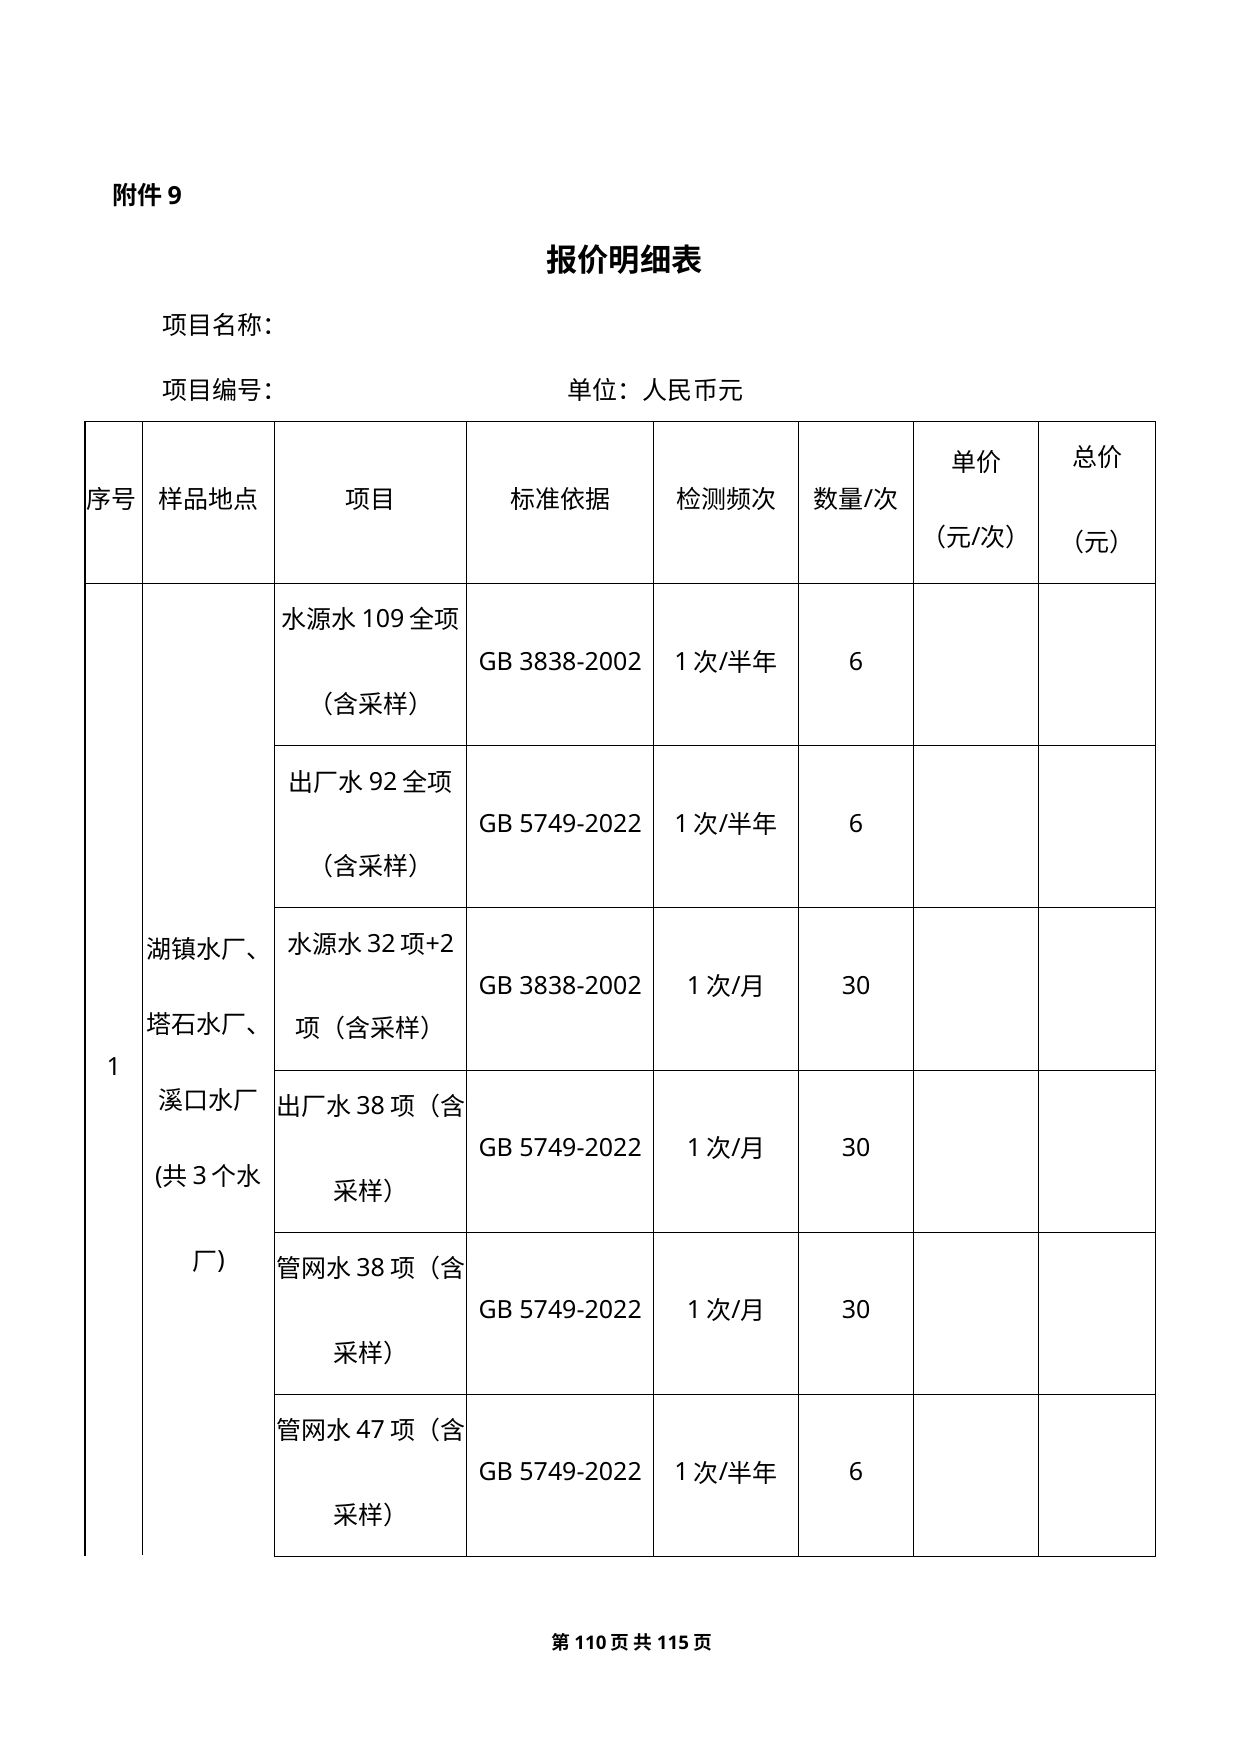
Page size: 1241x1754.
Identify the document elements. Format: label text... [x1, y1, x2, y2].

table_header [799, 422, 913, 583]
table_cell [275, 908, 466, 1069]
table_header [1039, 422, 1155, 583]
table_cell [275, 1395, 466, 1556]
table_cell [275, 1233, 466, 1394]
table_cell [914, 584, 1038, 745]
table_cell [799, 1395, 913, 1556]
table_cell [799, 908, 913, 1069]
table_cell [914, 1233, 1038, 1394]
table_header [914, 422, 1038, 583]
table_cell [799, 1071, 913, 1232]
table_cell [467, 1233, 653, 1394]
text 报价明细表 [112, 226, 1128, 291]
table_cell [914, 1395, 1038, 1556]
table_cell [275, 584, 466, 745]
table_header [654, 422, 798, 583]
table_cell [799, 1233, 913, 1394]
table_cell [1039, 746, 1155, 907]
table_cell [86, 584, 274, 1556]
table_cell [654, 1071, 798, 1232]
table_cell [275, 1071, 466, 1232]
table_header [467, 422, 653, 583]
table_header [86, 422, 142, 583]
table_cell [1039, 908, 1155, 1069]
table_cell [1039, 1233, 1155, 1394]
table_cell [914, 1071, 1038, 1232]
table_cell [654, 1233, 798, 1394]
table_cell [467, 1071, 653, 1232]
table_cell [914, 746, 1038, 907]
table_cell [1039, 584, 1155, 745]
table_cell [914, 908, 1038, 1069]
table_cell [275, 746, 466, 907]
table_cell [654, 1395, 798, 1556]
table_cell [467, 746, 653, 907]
text 附件9 [112, 161, 1128, 226]
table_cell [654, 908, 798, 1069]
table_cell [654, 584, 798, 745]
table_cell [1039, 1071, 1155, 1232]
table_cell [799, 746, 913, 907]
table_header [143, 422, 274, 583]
text 项目编号： 单位：人民币元 [112, 356, 1128, 421]
text 项目名称： [112, 291, 1128, 356]
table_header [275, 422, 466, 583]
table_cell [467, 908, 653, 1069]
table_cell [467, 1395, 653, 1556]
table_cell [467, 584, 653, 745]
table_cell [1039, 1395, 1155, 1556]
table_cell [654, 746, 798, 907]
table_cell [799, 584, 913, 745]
